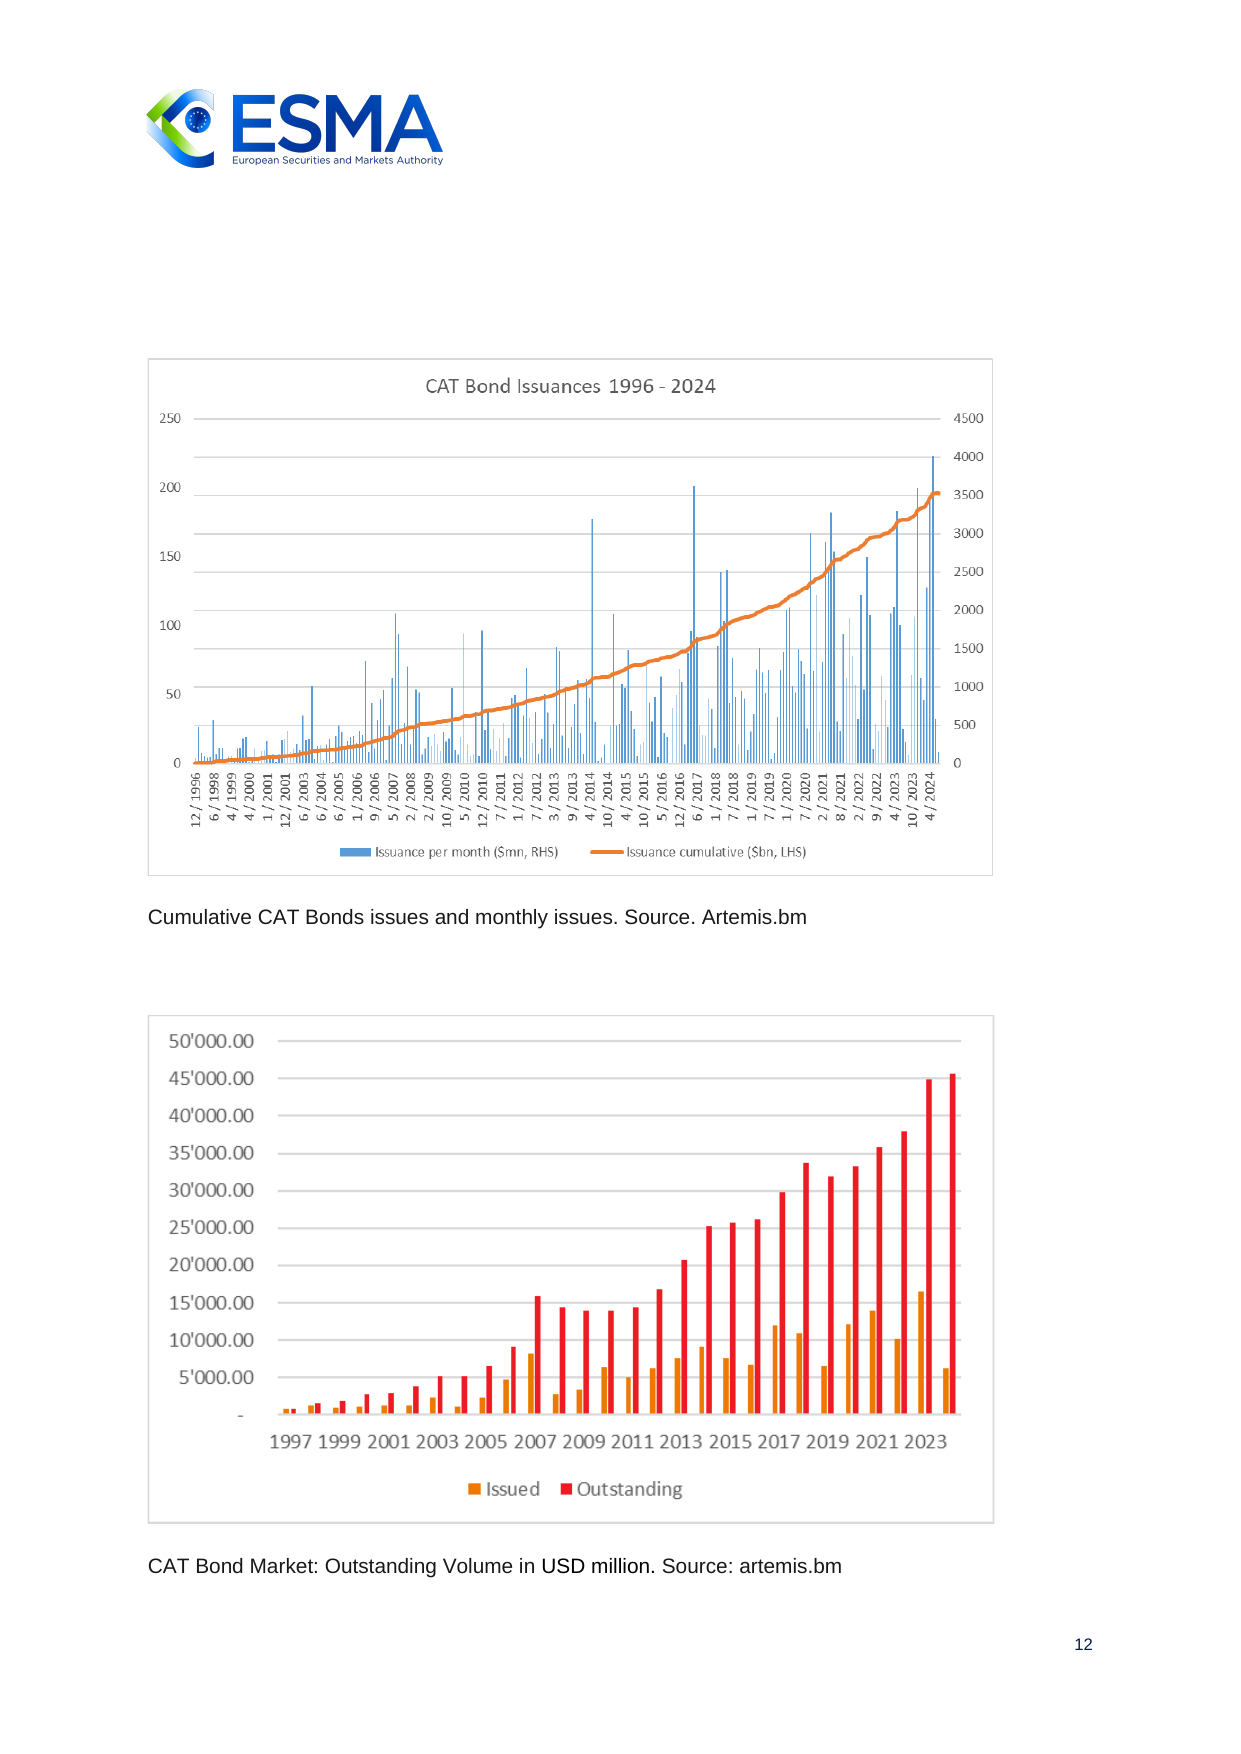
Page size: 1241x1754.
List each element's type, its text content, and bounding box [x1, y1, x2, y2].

text Cumulative CAT Bonds issues and monthly issues. Source. Artemis.bm [148, 905, 1093, 929]
picture [147, 1015, 995, 1524]
picture [147, 358, 993, 876]
picture [146, 89, 443, 168]
text CAT Bond Market: Outstanding Volume in USD million. Source: artemis.bm [148, 1554, 1093, 1578]
